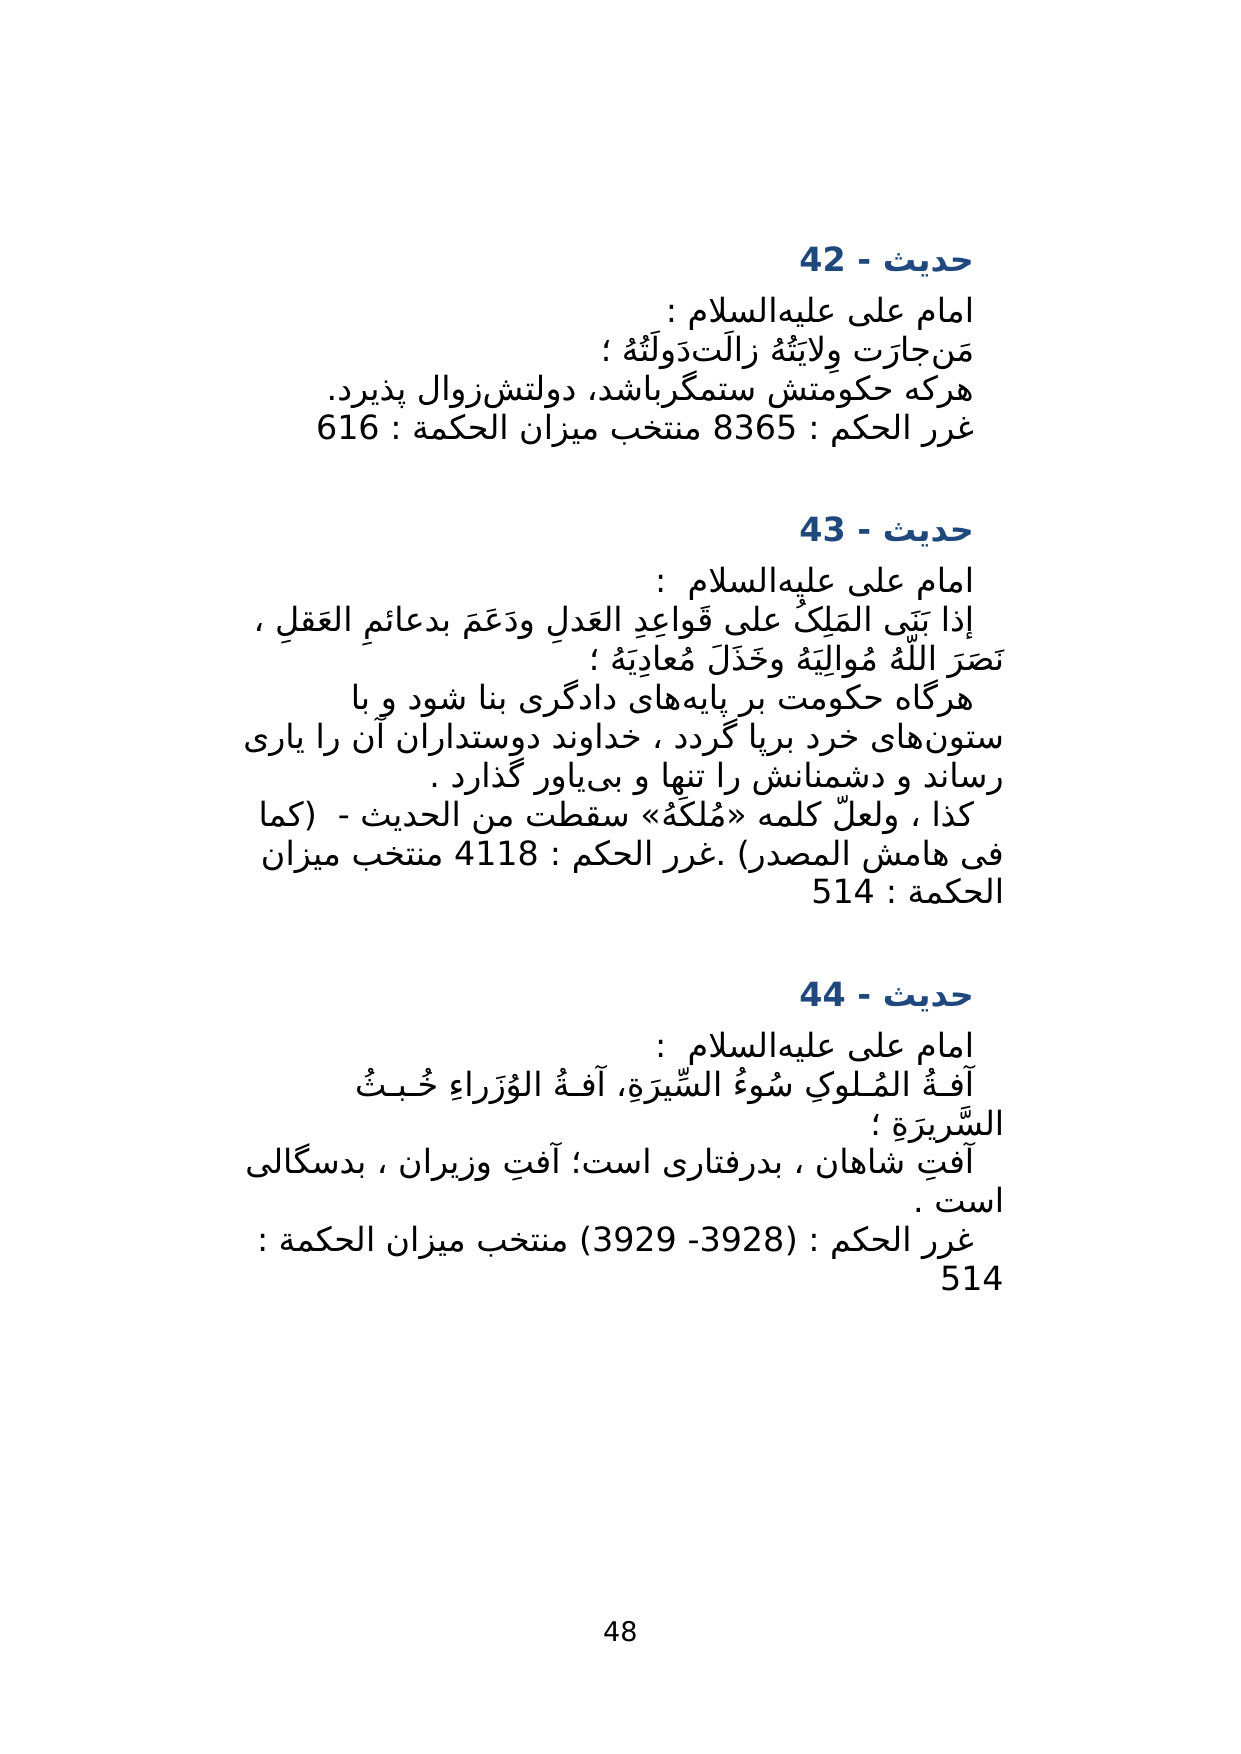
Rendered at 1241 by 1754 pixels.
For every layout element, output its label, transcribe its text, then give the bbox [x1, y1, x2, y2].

text امام علی عليه‌السلام : [236, 562, 1004, 601]
subtitle حدیث - 43 [236, 511, 1004, 549]
subtitle حدیث - 44 [236, 975, 1004, 1014]
text کذا ، ولعلّ کلمه «مُلکَهُ» سقطت من الحدیث - (کما فی هامش المصدر) .غرر الحکم : 4118 منتخب میزان الحکمة : 514 [236, 795, 1004, 912]
text آفتِ شاهان ، بدرفتاری است؛ آفتِ وزیران ، بدسگالی است . [236, 1143, 1004, 1221]
text هرکه حکومتش ستمگرباشد، دولتش‌زوال پذیرد. [236, 369, 1004, 408]
text هرگاه حکومت بر پایه‌های دادگری بنا شود و با ستون‌های خرد برپا گردد ، خداوند دوستداران آن را یاری رساند و دشمنانش را تنها و بی‌یاور گذارد . [236, 678, 1004, 795]
text مَن‌جارَت وِلایَتُهُ زالَت‌دَولَتُهُ ؛ [236, 331, 1004, 369]
text آفـةُ المُـلوکِ سُوءُ السِّیرَةِ، آفـةُ الوُزَراءِ خُـبـثُ السَّریرَةِ ؛ [236, 1065, 1004, 1143]
text غرر الحکم : 8365 منتخب میزان الحکمة : 616 [236, 408, 1004, 447]
text غرر الحکم : (3928- 3929) منتخب میزان الحکمة : 514 [236, 1221, 1004, 1298]
text امام علی عليه‌السلام : [236, 1026, 1004, 1065]
text امام علی عليه‌السلام : [236, 292, 1004, 331]
text إذا بَنَی المَلِکُ علی قَواعِدِ العَدلِ ودَعَمَ بدعائمِ العَقلِ ، نَصَرَ اللّه‌ُ مُوالِیَهُ وخَذَلَ مُعادِیَهُ ؛ [236, 601, 1004, 678]
subtitle حدیث - 42 [236, 241, 1004, 279]
